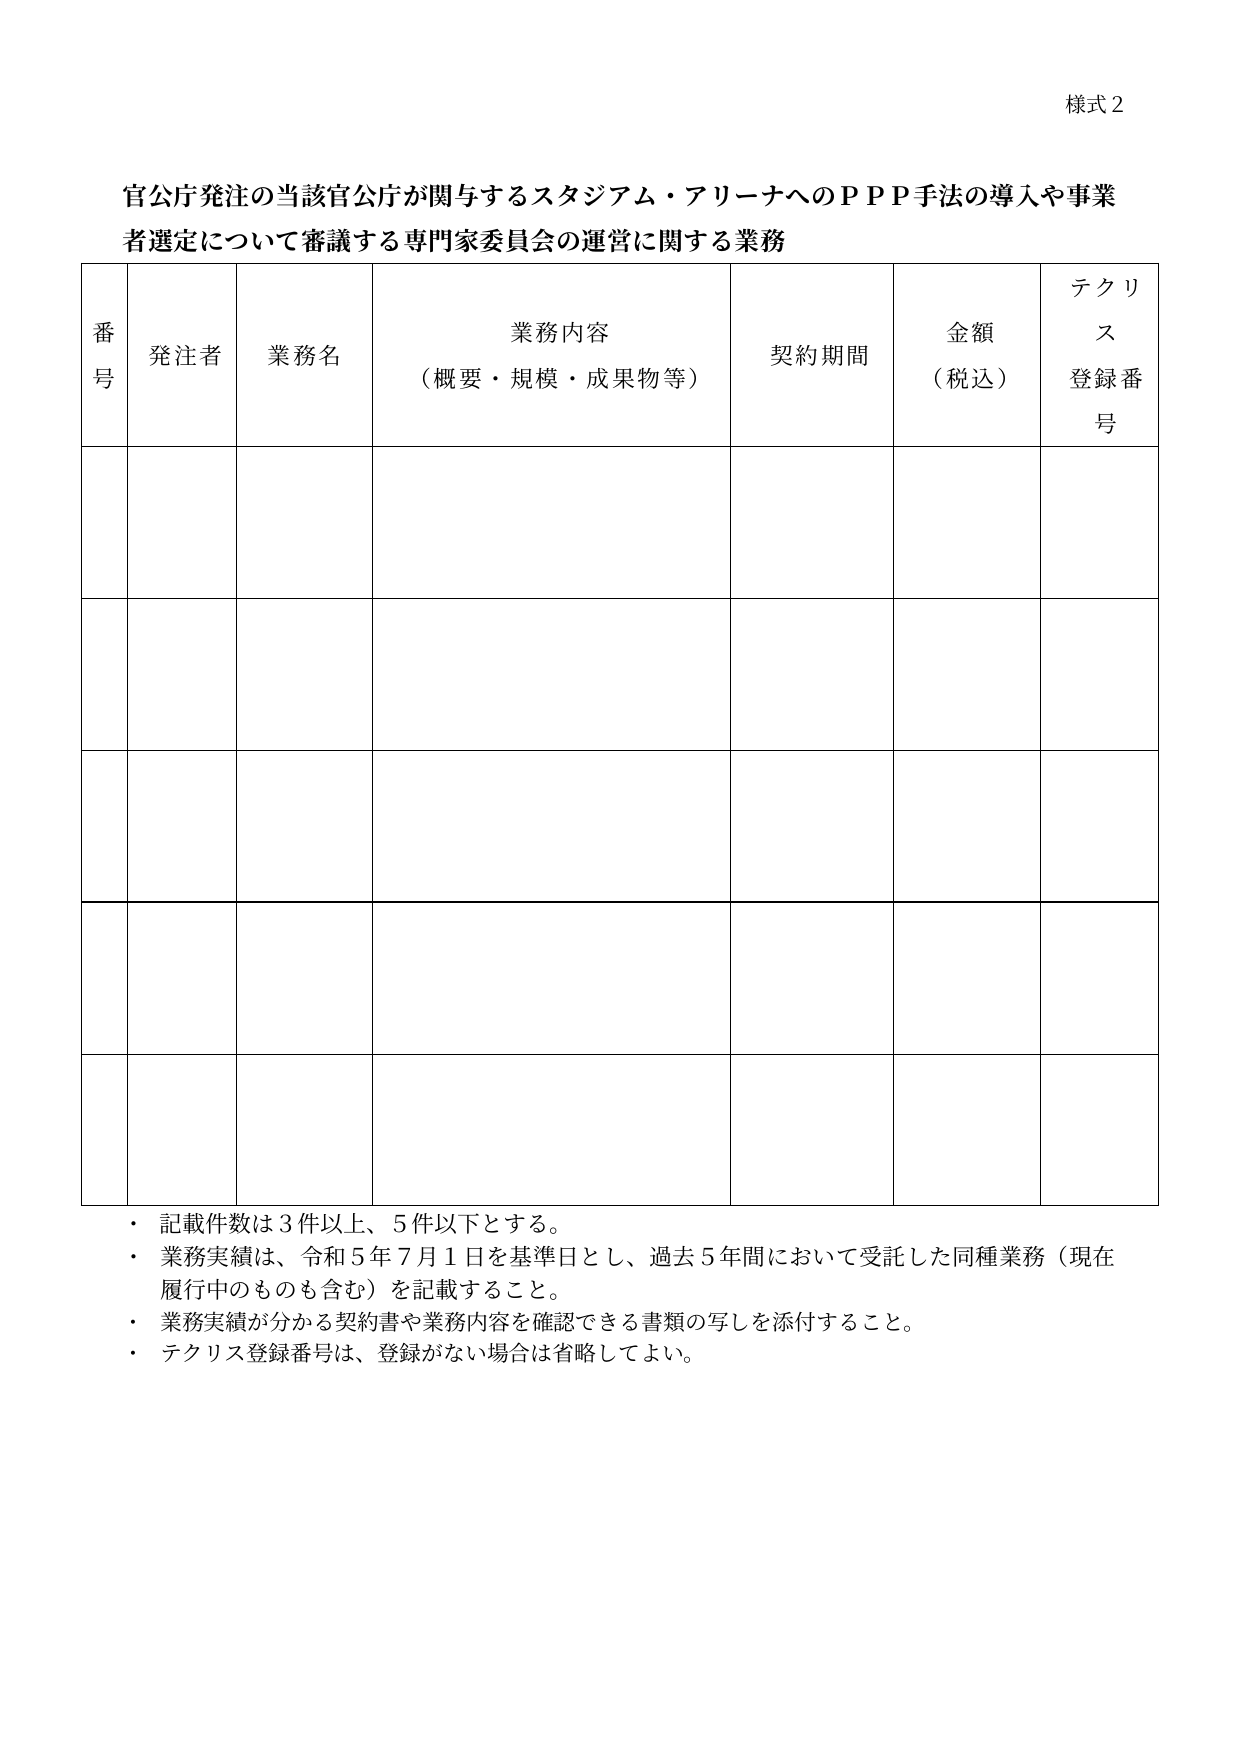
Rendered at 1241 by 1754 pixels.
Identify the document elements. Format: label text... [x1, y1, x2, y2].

table_cell [731, 903, 893, 1053]
table_cell [82, 751, 127, 901]
list 業務実績は、令和５年７月１日を基準日とし、過去５年間において受託した同種業務（現在履行中のものも含む）を記載すること。 [122, 1239, 1118, 1305]
table_cell [894, 1055, 1040, 1205]
table_cell [373, 903, 730, 1053]
table_cell [373, 599, 730, 749]
list 業務実績が分かる契約書や業務内容を確認できる書類の写しを添付すること。 [122, 1305, 1118, 1337]
table_cell [373, 751, 730, 901]
list 記載件数は３件以上、５件以下とする。 [122, 1206, 1118, 1239]
table_cell [1041, 903, 1158, 1053]
table_header 金額 （税込） [894, 264, 1040, 446]
table_cell [128, 447, 236, 597]
table_cell [128, 599, 236, 749]
table_cell [237, 1055, 372, 1205]
table_header 発注者 [128, 264, 236, 446]
table_cell [82, 903, 127, 1053]
table_cell [1041, 1055, 1158, 1205]
table_cell [82, 1055, 127, 1205]
table_cell [894, 447, 1040, 597]
table_cell [1041, 599, 1158, 749]
table_cell [82, 447, 127, 597]
table_cell [1041, 751, 1158, 901]
text 官公庁発注の当該官公庁が関与するスタジアム・アリーナへのＰＰＰ手法の導入や事業者選定について審議する専門家委員会の運営に関する業務 [122, 171, 1118, 262]
table_header 契約期間 [731, 264, 893, 446]
table_cell [237, 599, 372, 749]
table_cell [237, 447, 372, 597]
table_cell [1041, 447, 1158, 597]
table_cell [731, 599, 893, 749]
table_cell [373, 447, 730, 597]
table_cell [237, 751, 372, 901]
table_header 番号 [82, 264, 127, 446]
table_header 業務名 [237, 264, 372, 446]
table_cell [128, 751, 236, 901]
table_cell [128, 1055, 236, 1205]
table_cell [894, 599, 1040, 749]
table_cell [82, 599, 127, 749]
table_cell [731, 1055, 893, 1205]
table_cell [731, 751, 893, 901]
table_cell [373, 1055, 730, 1205]
table_cell [894, 903, 1040, 1053]
table_cell [128, 903, 236, 1053]
table_header 業務内容 （概要・規模・成果物等） [373, 264, 730, 446]
table_header テクリス 登録番号 [1041, 264, 1158, 446]
table_cell [237, 903, 372, 1053]
list テクリス登録番号は、登録がない場合は省略してよい。 [122, 1337, 1118, 1368]
table_cell [894, 751, 1040, 901]
table_cell [731, 447, 893, 597]
